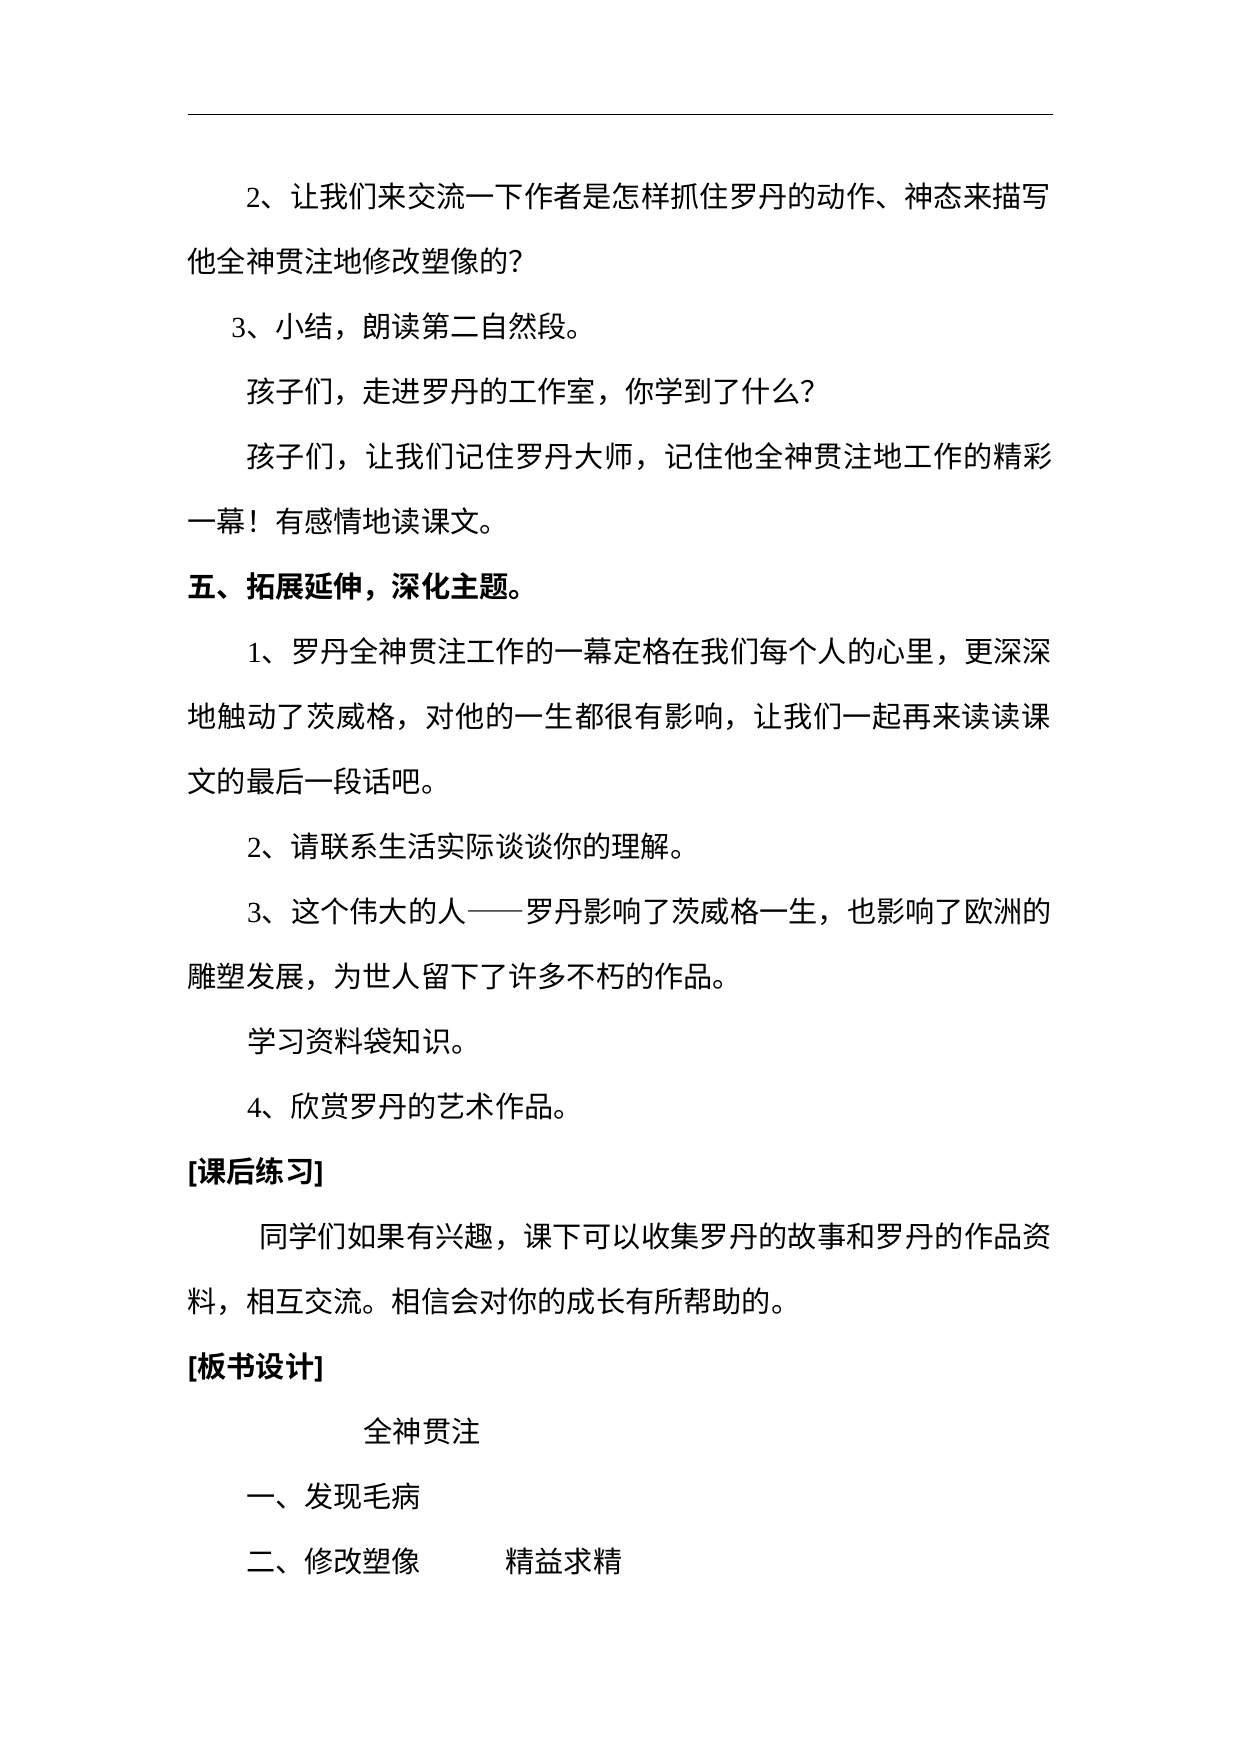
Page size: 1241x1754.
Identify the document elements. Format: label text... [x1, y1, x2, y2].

text 二、修改塑像 精益求精 [187, 1527, 1053, 1592]
text 3、这个伟大的人——罗丹影响了茨威格一生，也影响了欧洲的雕塑发展，为世人留下了许多不朽的作品。 [187, 877, 1053, 1007]
text 4、欣赏罗丹的艺术作品。 [187, 1072, 1053, 1137]
text 一、发现毛病 [187, 1462, 1053, 1527]
text [课后练习] [187, 1137, 1053, 1202]
text 全神贯注 [187, 1397, 1053, 1462]
text 同学们如果有兴趣，课下可以收集罗丹的故事和罗丹的作品资料，相互交流。相信会对你的成长有所帮助的。 [187, 1202, 1053, 1332]
text 1、罗丹全神贯注工作的一幕定格在我们每个人的心里，更深深地触动了茨威格，对他的一生都很有影响，让我们一起再来读读课文的最后一段话吧。 [187, 617, 1053, 812]
text 3、小结，朗读第二自然段。 [187, 292, 1053, 357]
text 2、让我们来交流一下作者是怎样抓住罗丹的动作、神态来描写他全神贯注地修改塑像的？ [187, 162, 1053, 292]
text 学习资料袋知识。 [187, 1007, 1053, 1072]
text 2、请联系生活实际谈谈你的理解。 [187, 812, 1053, 877]
text 孩子们，让我们记住罗丹大师，记住他全神贯注地工作的精彩一幕！有感情地读课文。 [187, 422, 1053, 552]
text 孩子们，走进罗丹的工作室，你学到了什么？ [187, 357, 1053, 422]
text 五、拓展延伸，深化主题。 [187, 552, 1053, 617]
text [板书设计] [187, 1332, 1053, 1397]
